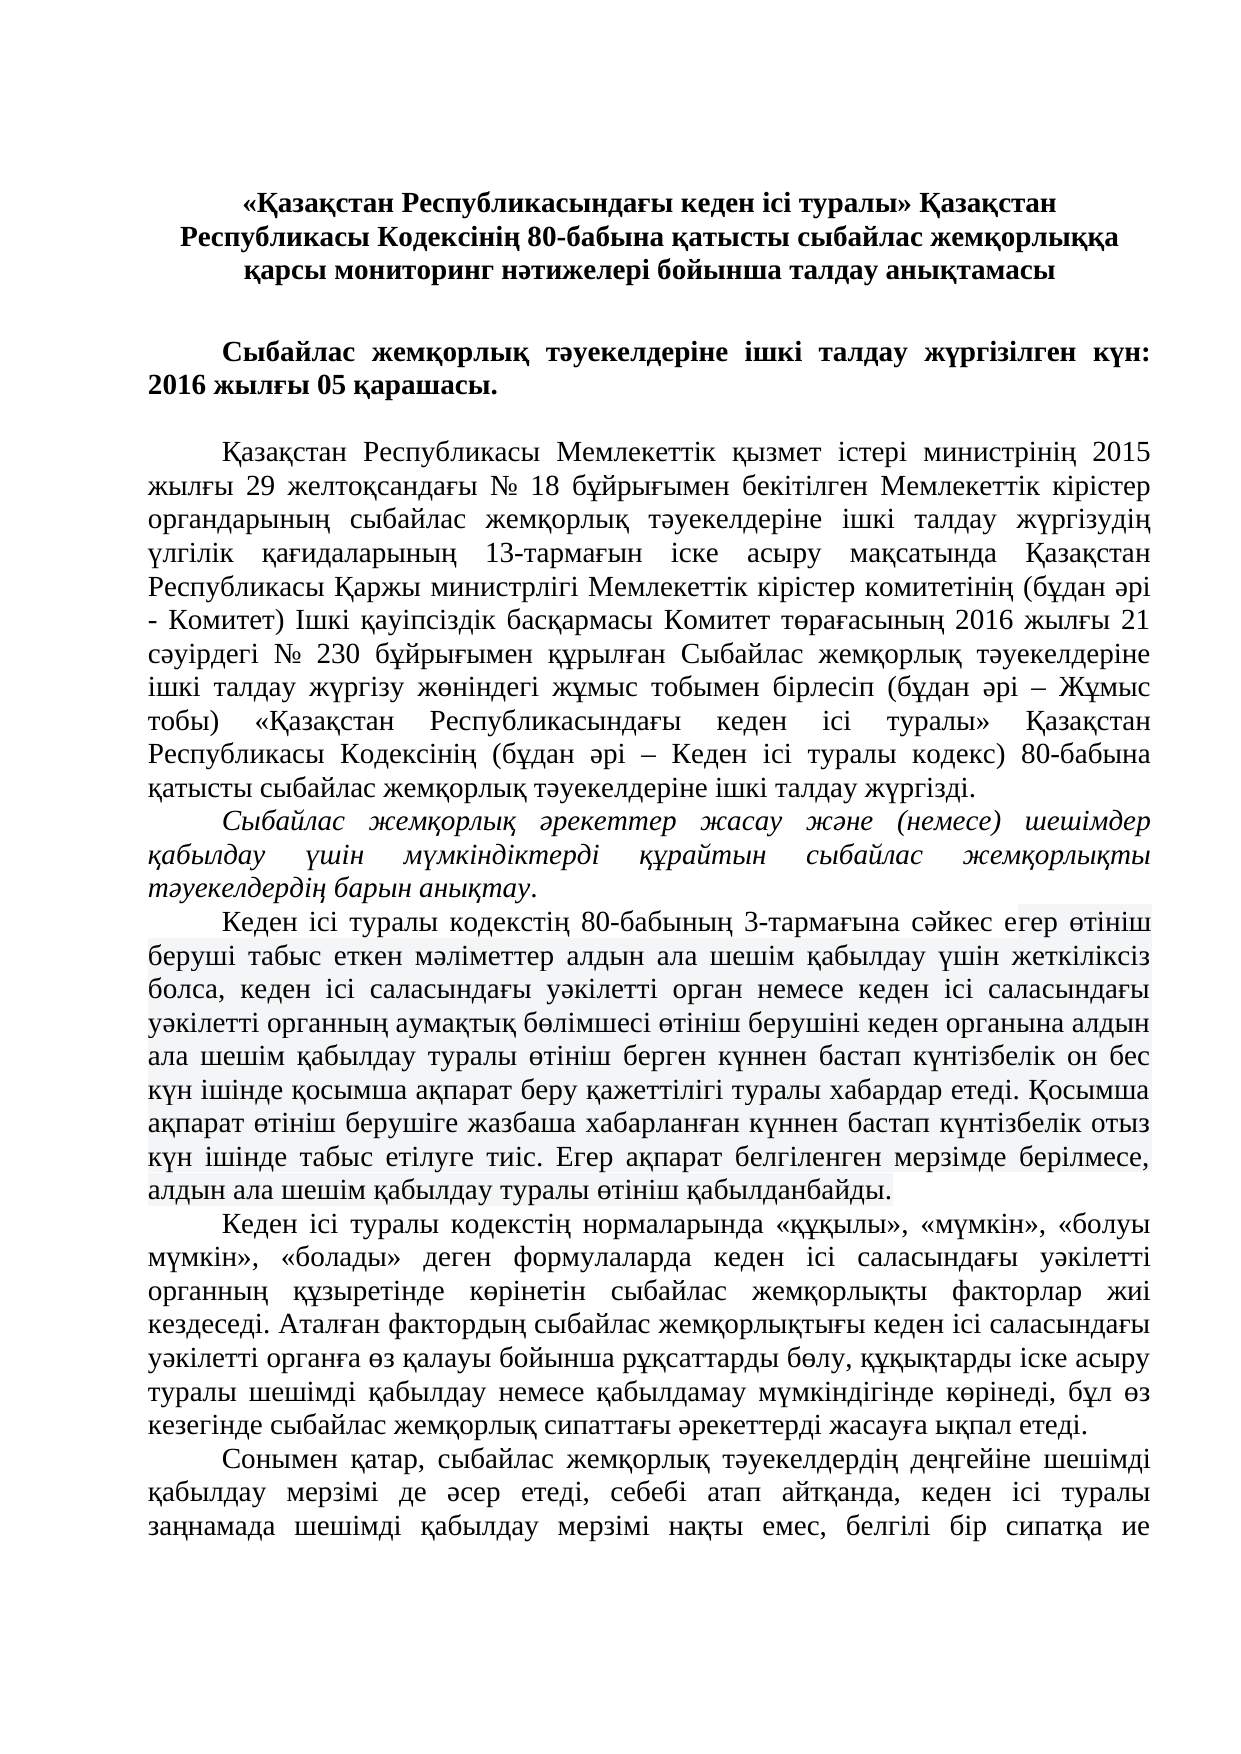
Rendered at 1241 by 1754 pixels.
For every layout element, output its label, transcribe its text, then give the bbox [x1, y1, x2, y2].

text Сыбайлас жемқорлық әрекеттер жасау және (немесе) шешімдер қабылдау үшін мүмкіндіктерді құрайтын сыбайлас жемқорлықты тәуекелдердің барын анықтау. [148, 803, 1152, 904]
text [148, 1441, 1152, 1606]
text Кеден ісі туралы кодекстің нормаларында «құқылы», «мүмкін», «болуы мүмкін», «болады» деген формулаларда кеден ісі саласындағы уәкілетті органның құзыретінде көрінетін сыбайлас жемқорлықты факторлар жиі кездеседі. Аталған фактордың сыбайлас жемқорлықтығы кеден ісі саласындағы уәкілетті органға өз қалауы бойынша рұқсаттарды бөлу, құқықтарды іске асыру туралы шешімді қабылдау немесе қабылдамау мүмкіндігінде көрінеді, бұл өз кезегінде сыбайлас жемқорлық сипаттағы әрекеттерді жасауға ықпал етеді. [148, 1206, 1152, 1441]
text «Қазақстан Республикасындағы кеден ісі туралы» Қазақстан Республикасы Кодексінің 80-бабына қатысты сыбайлас жемқорлыққа қарсы мониторинг нәтижелері бойынша талдау анықтамасы [148, 185, 1152, 286]
text Қазақстан Республикасы Мемлекеттік қызмет істері министрінің 2015 жылғы 29 желтоқсандағы № 18 бұйрығымен бекітілген Мемлекеттік кірістер органдарының сыбайлас жемқорлық тәуекелдеріне ішкі талдау жүргізудің үлгілік қағидаларының 13-тармағын іске асыру мақсатында Қазақстан Республикасы Қаржы министрлігі Мемлекеттік кірістер комитетінің (бұдан әрі - Комитет) Ішкі қауіпсіздік басқармасы Комитет төрағасының 2016 жылғы 21 сәуірдегі № 230 бұйрығымен құрылған Сыбайлас жемқорлық тәуекелдеріне ішкі талдау жүргізу жөніндегі жұмыс тобымен бірлесіп (бұдан әрі – Жұмыс тобы) «Қазақстан Республикасындағы кеден ісі туралы» Қазақстан Республикасы Кодексінің (бұдан әрі – Кеден ісі туралы кодекс) 80-бабына қатысты сыбайлас жемқорлық тәуекелдеріне ішкі талдау жүргізді. [148, 434, 1152, 803]
text Сыбайлас жемқорлық тәуекелдеріне ішкі талдау жүргізілген күн: 2016 жылғы 05 қарашасы. [148, 334, 1152, 401]
